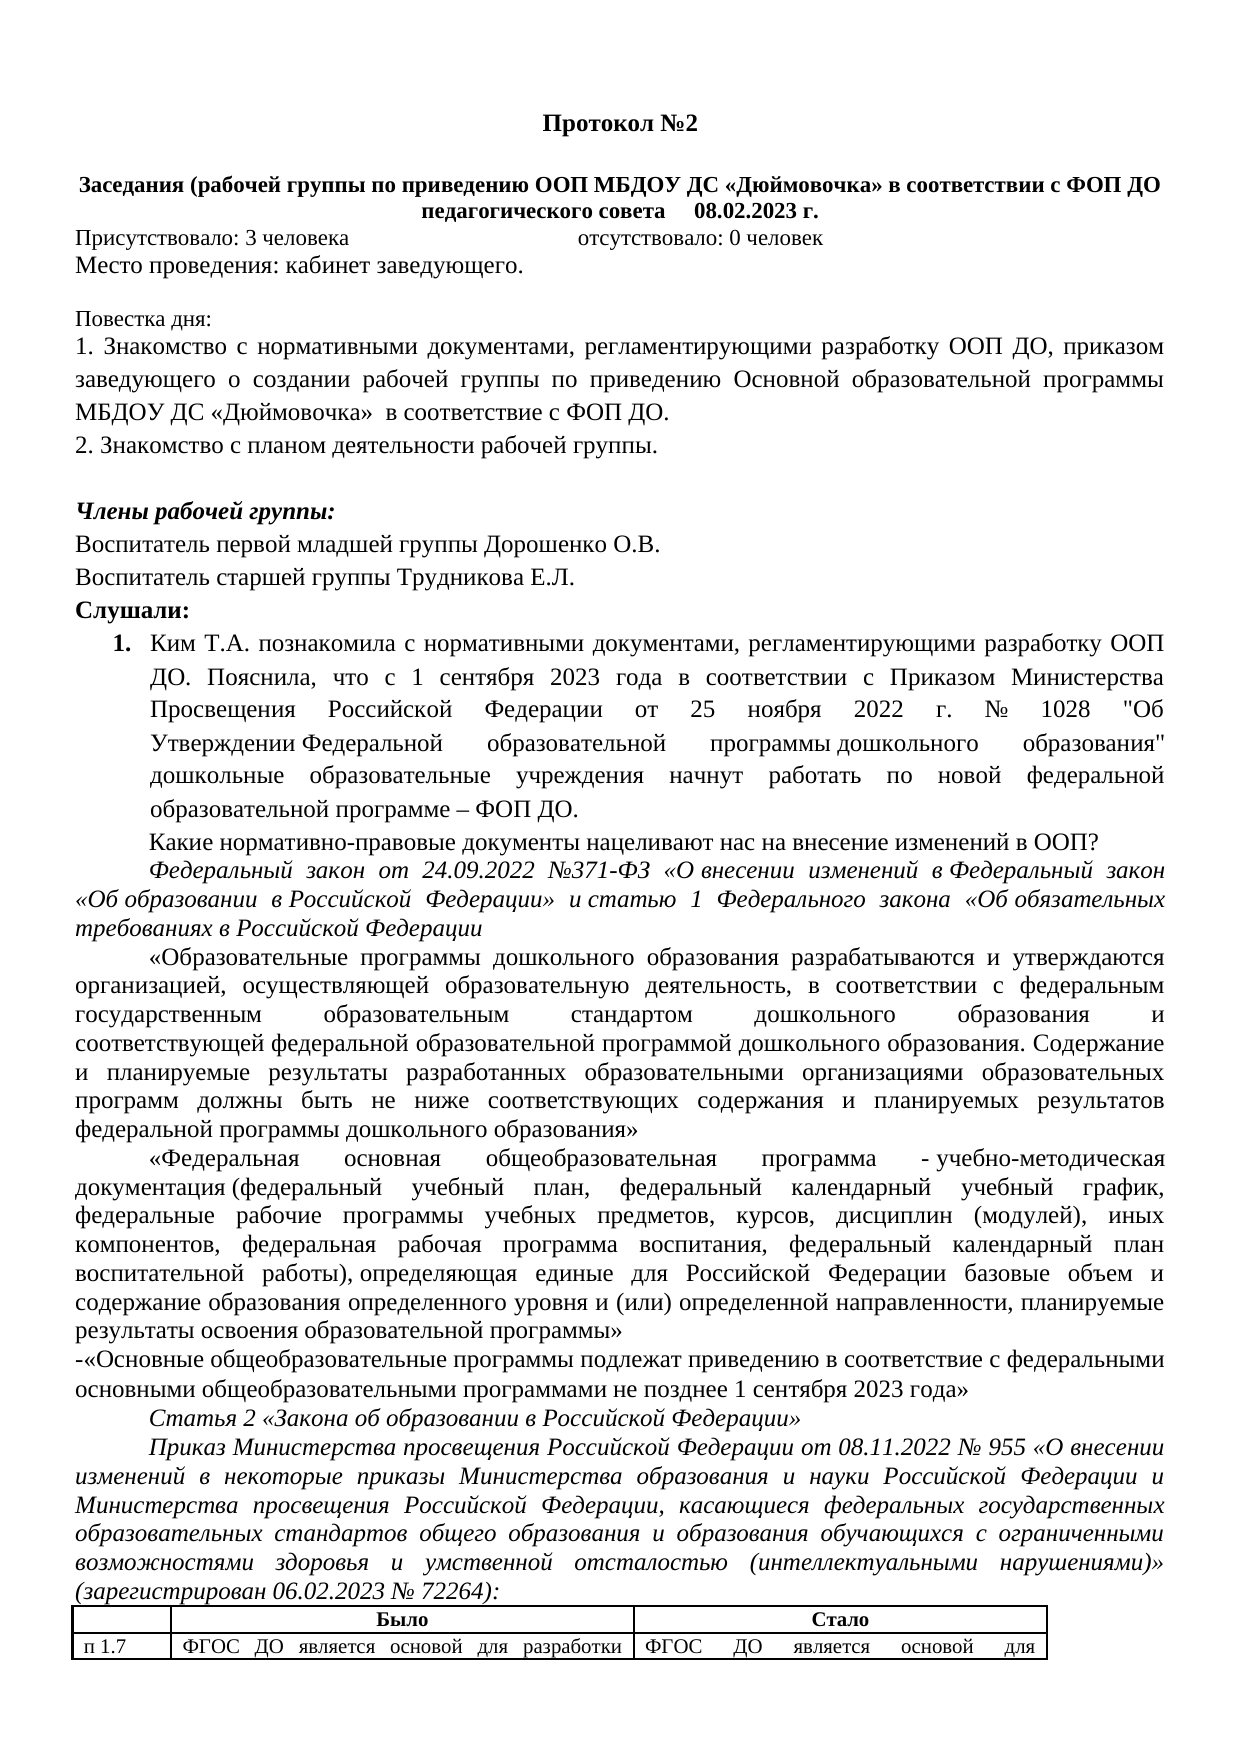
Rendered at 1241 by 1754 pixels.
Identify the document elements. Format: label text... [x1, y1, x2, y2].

text Приказ Министерства просвещения Российской Федерации от 08.11.2022 № 955 «О внесении изменений в некоторые приказы Министерства образования и науки Российской Федерации и Министерства просвещения Российской Федерации, касающиеся федеральных государственных образовательных стандартов общего образования и образования обучающихся с ограниченными возможностями здоровья и умственной отсталостью (интеллектуальными нарушениями)» (зарегистрирован 06.02.2023 № 72264): [75, 1432, 1165, 1605]
text Члены рабочей группы: [75, 496, 1165, 525]
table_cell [172, 1634, 633, 1658]
text Протокол №2 [75, 108, 1165, 137]
text «Образовательные программы дошкольного образования разрабатываются и утверждаются организацией, осуществляющей образовательную деятельность, в соответствии с федеральным государственным образовательным стандартом дошкольного образования и соответствующей федеральной образовательной программой дошкольного образования. Содержание и планируемые результаты разработанных образовательными организациями образовательных программ должны быть не ниже соответствующих содержания и планируемых результатов федеральной программы дошкольного образования» [75, 942, 1165, 1143]
table_header Было [172, 1607, 633, 1632]
table_header [74, 1607, 170, 1632]
text Заседания (рабочей группы по приведению ООП МБДОУ ДС «Дюймовочка» в соответствии с ФОП ДО педагогического совета 08.02.2023 г. [75, 171, 1165, 223]
text Место проведения: кабинет заведующего. [75, 250, 1165, 279]
text Воспитатель первой младшей группы Дорошенко О.В. [75, 529, 1165, 558]
text -«Основные общеобразовательные программы подлежат приведению в соответствие с федеральными основными общеобразовательными программами не позднее 1 сентября 2023 года» [75, 1344, 1165, 1403]
text Воспитатель старшей группы Трудникова Е.Л. [75, 562, 1165, 591]
text Статья 2 «Закона об образовании в Российской Федерации» [75, 1403, 1165, 1432]
text Федеральный закон от 24.09.2022 №371-ФЗ «О внесении изменений в Федеральный закон «Об образовании в Российской Федерации» и статью 1 Федерального закона «Об обязательных требованиях в Российской Федерации [75, 855, 1165, 942]
text Какие нормативно-правовые документы нацеливают нас на внесение изменений в ООП? [75, 827, 1165, 855]
list Ким Т.А. познакомила с нормативными документами, регламентирующими разработку ООП ДО. Пояснила, что с 1 сентября 2023 года в соответствии с Приказом Министерства Просвещения Российской Федерации от 25 ноября 2022 г. № 1028 "Об Утверждении Федеральной образовательной программы дошкольного образования" дошкольные образовательные учреждения начнут работать по новой федеральной образовательной программе – ФОП ДО. [112, 628, 1165, 822]
text Повестка дня: [75, 305, 1165, 331]
text Присутствовало: 3 человека отсутствовало: 0 человек [75, 223, 1165, 250]
table_cell п 1.7 [74, 1634, 170, 1658]
list Слушали: [75, 596, 1165, 624]
table_header Стало [635, 1607, 1046, 1632]
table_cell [635, 1634, 1046, 1658]
text 1. Знакомство с нормативными документами, регламентирующими разработку ООП ДО, приказом заведующего о создании рабочей группы по приведению Основной образовательной программы МБДОУ ДС «Дюймовочка» в соответствие с ФОП ДО. [75, 331, 1165, 426]
text «Федеральная основная общеобразовательная программа - учебно-методическая документация (федеральный учебный план, федеральный календарный учебный график, федеральные рабочие программы учебных предметов, курсов, дисциплин (модулей), иных компонентов, федеральная рабочая программа воспитания, федеральный календарный план воспитательной работы), определяющая единые для Российской Федерации базовые объем и содержание образования определенного уровня и (или) определенной направленности, планируемые результаты освоения образовательной программы» [75, 1143, 1165, 1344]
text 2. Знакомство с планом деятельности рабочей группы. [75, 430, 1165, 459]
